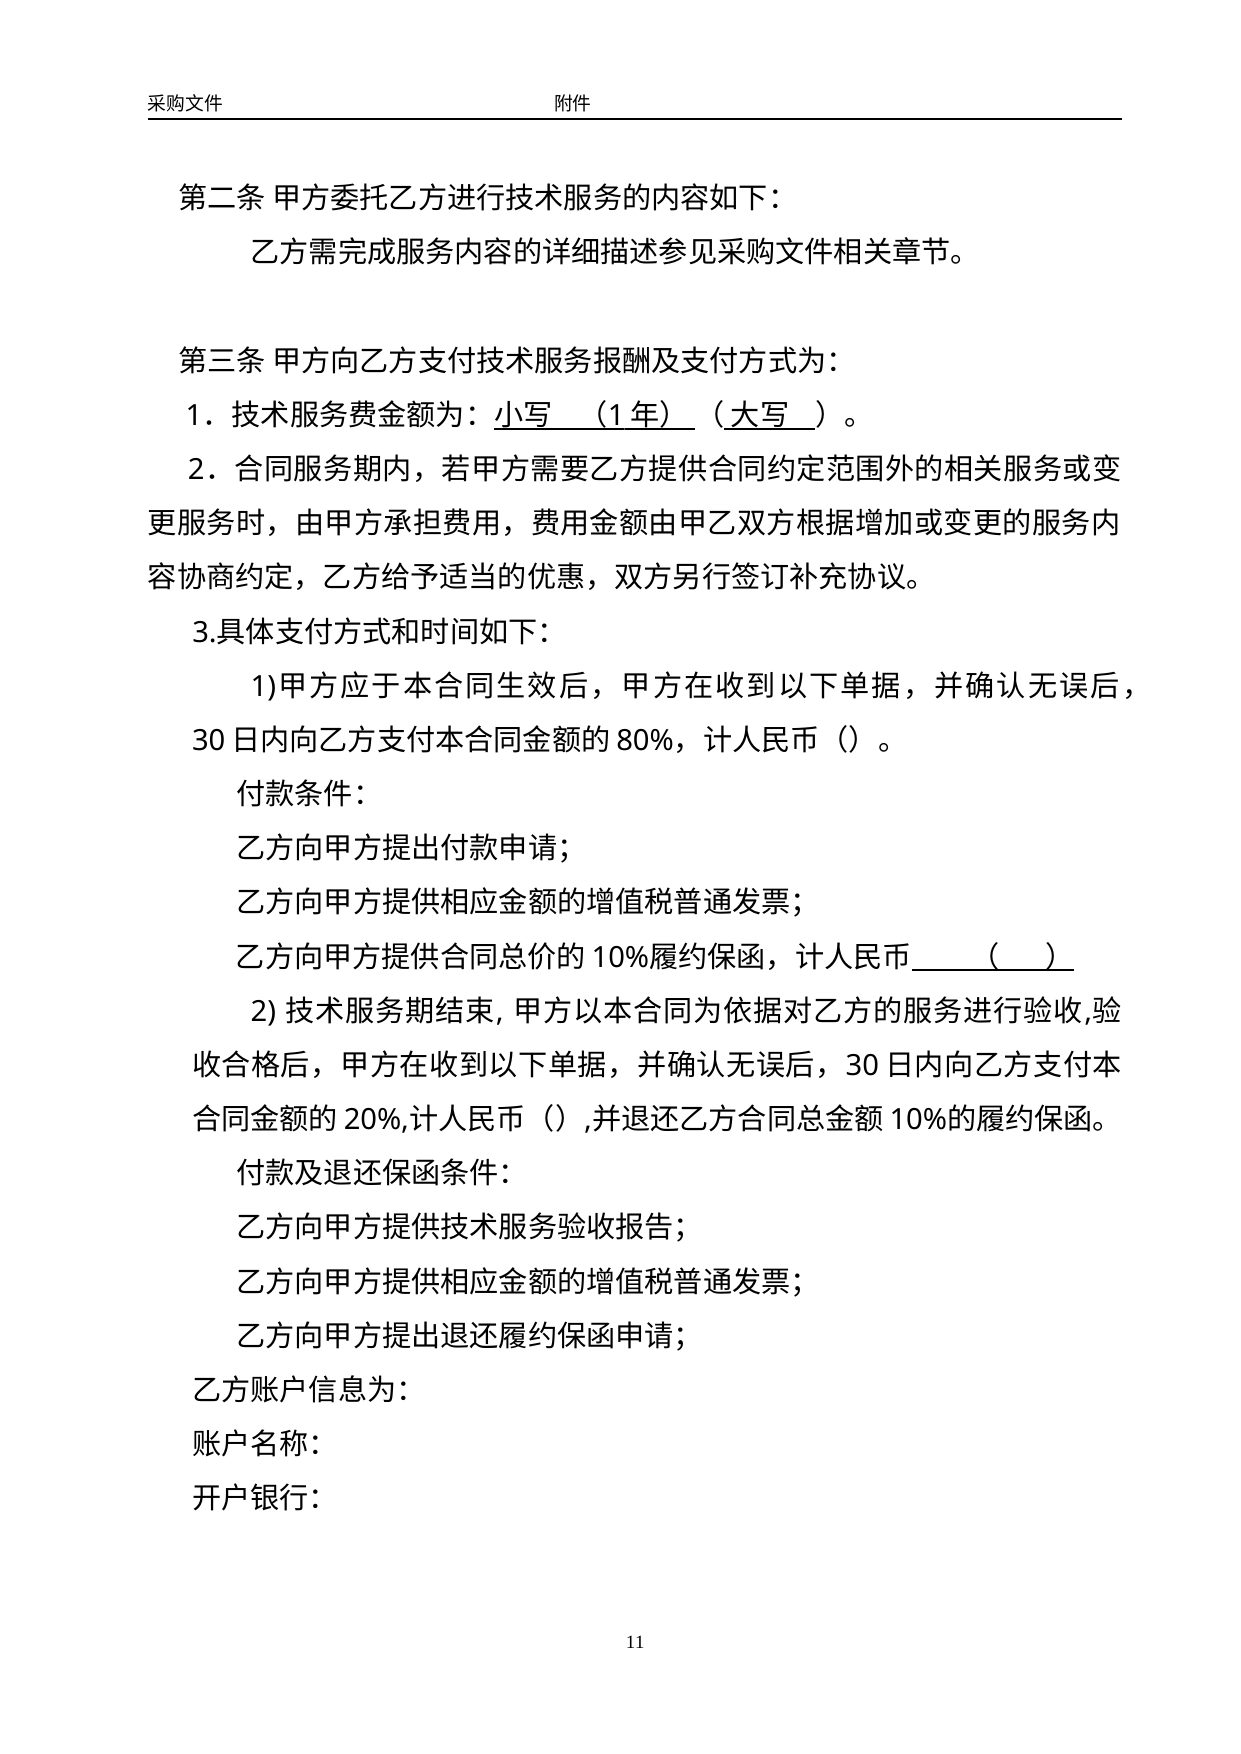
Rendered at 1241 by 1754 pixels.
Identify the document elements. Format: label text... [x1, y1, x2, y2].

text 第三条 甲方向乙方支付技术服务报酬及支付方式为： [148, 328, 1122, 382]
text 1．技术服务费金额为：小写 （1年） （ 大写 ）。 [148, 382, 1122, 436]
text 第二条 甲方委托乙方进行技术服务的内容如下： [148, 165, 1122, 219]
text 付款条件： [192, 761, 1122, 815]
text 乙方向甲方提供相应金额的增值税普通发票； [192, 869, 1122, 924]
text 账户名称： [148, 1411, 1122, 1465]
text 开户银行： [148, 1465, 1122, 1519]
text 乙方向甲方提出付款申请； [192, 815, 1122, 869]
text 乙方向甲方提供相应金额的增值税普通发票； [192, 1249, 1122, 1303]
text 乙方向甲方提供合同总价的10%履约保函，计人民币 （ ） [221, 924, 1122, 978]
text 2) 技术服务期结束, 甲方以本合同为依据对乙方的服务进行验收,验收合格后，甲方在收到以下单据，并确认无误后，30日内向乙方支付本合同金额的20%,计人民币（）,并退还乙方合同总金额10%的履约保函。 [192, 978, 1122, 1140]
text 1)甲方应于本合同生效后，甲方在收到以下单据，并确认无误后，30日内向乙方支付本合同金额的80%，计人民币（）。 [192, 653, 1122, 761]
text 3.具体支付方式和时间如下： [148, 599, 1122, 653]
text 2．合同服务期内，若甲方需要乙方提供合同约定范围外的相关服务或变更服务时，由甲方承担费用，费用金额由甲乙双方根据增加或变更的服务内容协商约定，乙方给予适当的优惠，双方另行签订补充协议。 [148, 436, 1122, 599]
text 乙方账户信息为： [148, 1357, 1122, 1411]
text 乙方向甲方提出退还履约保函申请； [192, 1303, 1122, 1357]
text 乙方向甲方提供技术服务验收报告； [192, 1194, 1122, 1249]
text 付款及退还保函条件： [192, 1140, 1122, 1194]
text 乙方需完成服务内容的详细描述参见采购文件相关章节。 [192, 219, 1122, 274]
